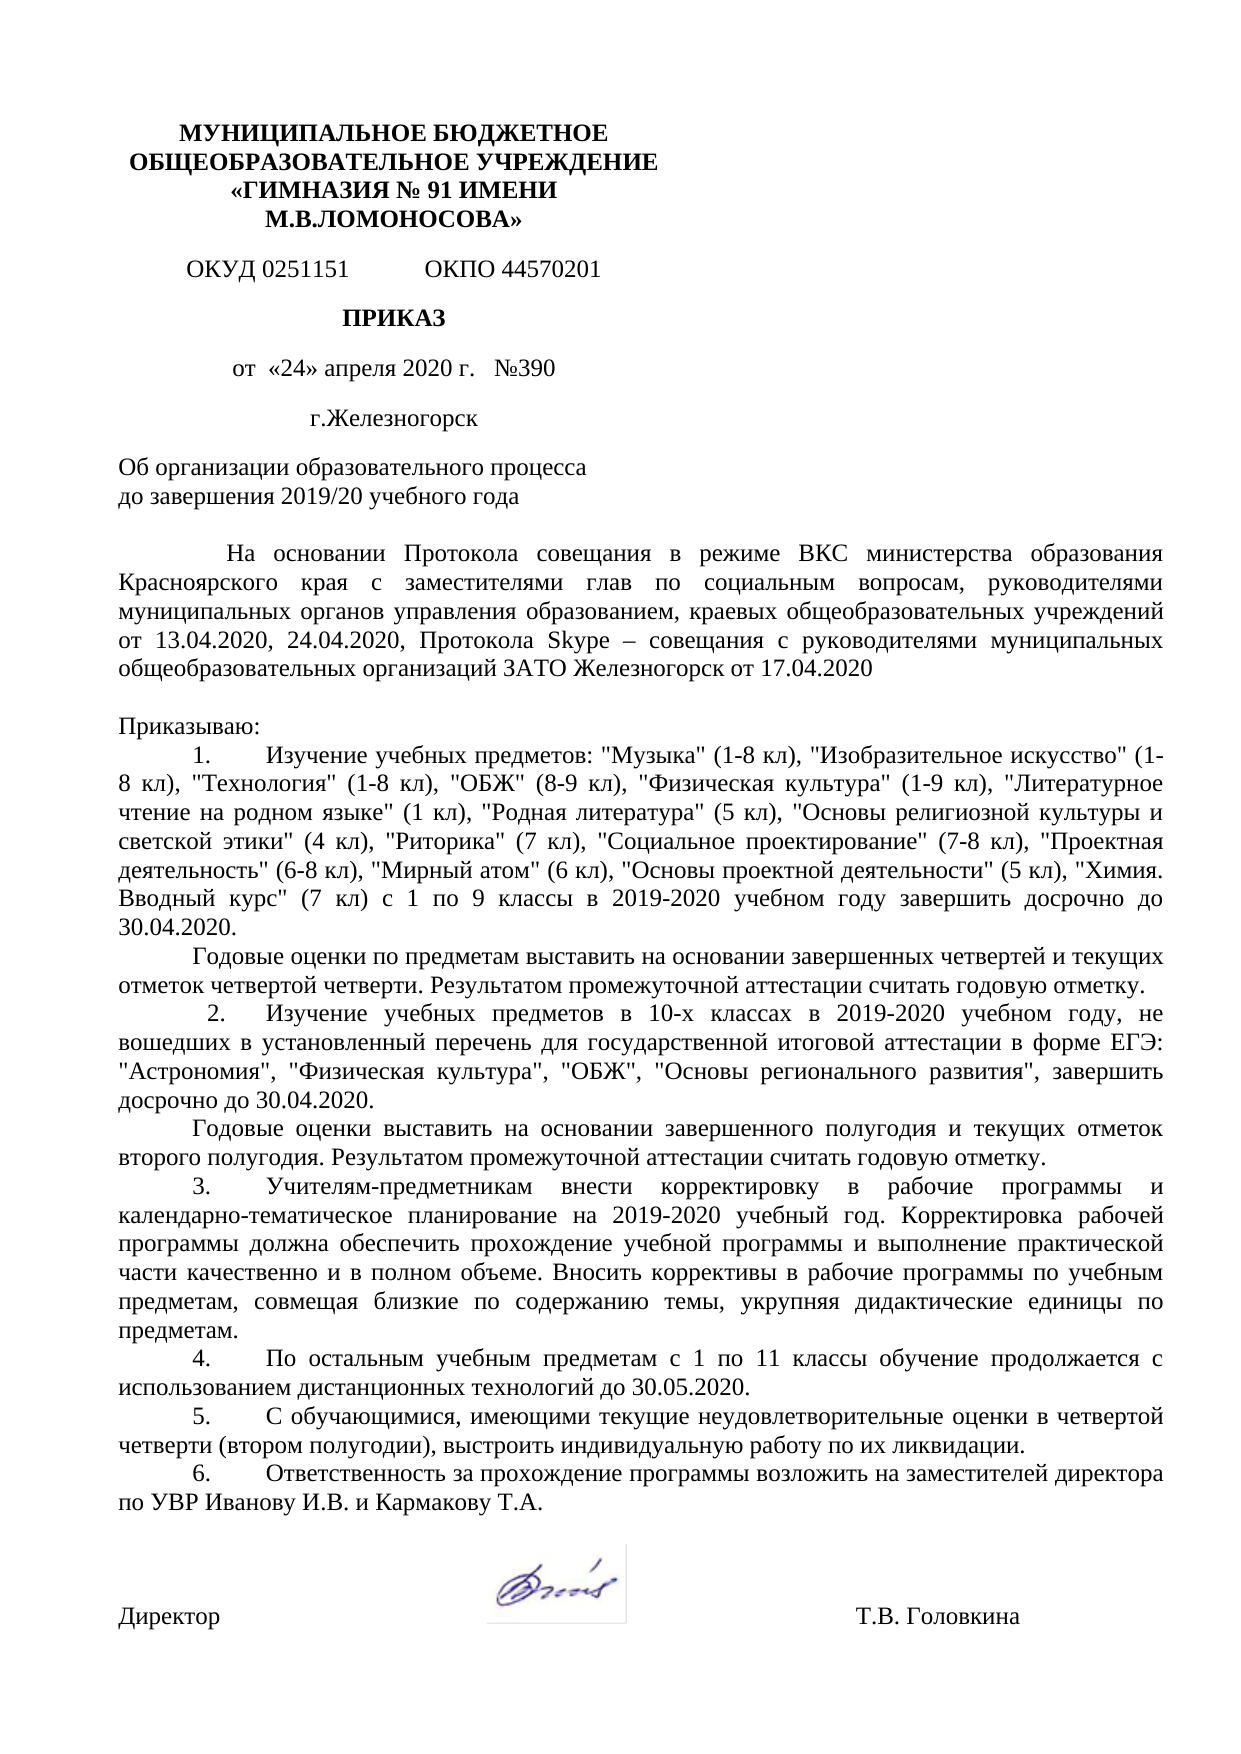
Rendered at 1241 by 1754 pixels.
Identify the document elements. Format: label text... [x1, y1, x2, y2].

list Изучение учебных предметов в 10-х классах в 2019-2020 учебном году, не вошедших в установленный перечень для государственной итоговой аттестации в форме ЕГЭ: "Астрономия", "Физическая культура", "ОБЖ", "Основы регионального развития", завершить досрочно до 30.04.2020. [118, 998, 1164, 1113]
list Учителям-предметникам внести корректировку в рабочие программы и календарно-тематическое планирование на 2019-2020 учебный год. Корректировка рабочей программы должна обеспечить прохождение учебной программы и выполнение практической части качественно и в полном объеме. Вносить коррективы в рабочие программы по учебным предметам, совмещая близкие по содержанию темы, укрупняя дидактические единицы по предметам. [118, 1171, 1164, 1343]
table_cell г.Железногорск [107, 403, 681, 452]
table_cell ПРИКАЗ [107, 304, 681, 353]
text Об организации образовательного процесса [118, 452, 1164, 481]
table_cell от «24» апреля 2020 г. №390 [107, 353, 681, 403]
table_header МУНИЦИПАЛЬНОЕ БЮДЖЕТНОЕ ОБЩЕОБРАЗОВАТЕЛЬНОЕ УЧРЕЖДЕНИЕ «ГИМНАЗИЯ № 91 ИМЕНИ М.В.ЛОМОНОСОВА» [107, 118, 681, 254]
list Изучение учебных предметов: "Музыка" (1-8 кл), "Изобразительное искусство" (1-8 кл), "Технология" (1-8 кл), "ОБЖ" (8-9 кл), "Физическая культура" (1-9 кл), "Литературное чтение на родном языке" (1 кл), "Родная литература" (5 кл), "Основы религиозной культуры и светской этики" (4 кл), "Риторика" (7 кл), "Социальное проектирование" (7-8 кл), "Проектная деятельность" (6-8 кл), "Мирный атом" (6 кл), "Основы проектной деятельности" (5 кл), "Химия. Вводный курс" (7 кл) с 1 по 9 классы в 2019-2020 учебном году завершить досрочно до 30.04.2020. [118, 740, 1164, 941]
list По остальным учебным предметам с 1 по 11 классы обучение продолжается с использованием дистанционных технологий до 30.05.2020. [118, 1343, 1164, 1401]
picture [486, 1544, 628, 1625]
text Приказываю: [118, 711, 1164, 740]
text Годовые оценки по предметам выставить на основании завершенных четвертей и текущих отметок четвертой четверти. Результатом промежуточной аттестации считать годовую отметку. [118, 941, 1164, 998]
list Ответственность за прохождение программы возложить на заместителей директора по УВР Иванову И.В. и Кармакову Т.А. [118, 1458, 1164, 1516]
text На основании Протокола совещания в режиме ВКС министерства образования Красноярского края с заместителями глав по социальным вопросам, руководителями муниципальных органов управления образованием, краевых общеобразовательных учреждений от 13.04.2020, 24.04.2020, Протокола Skype – совещания с руководителями муниципальных общеобразовательных организаций ЗАТО Железногорск от 17.04.2020 [118, 538, 1164, 682]
text до завершения 2019/20 учебного года [118, 481, 1164, 510]
text Директор Т.В. Головкина [118, 1545, 1164, 1630]
text Годовые оценки выставить на основании завершенного полугодия и текущих отметок второго полугодия. Результатом промежуточной аттестации считать годовую отметку. [118, 1113, 1164, 1171]
table_cell ОКУД 0251151 ОКПО 44570201 [107, 254, 681, 303]
list С обучающимися, имеющими текущие неудовлетворительные оценки в четвертой четверти (втором полугодии), выстроить индивидуальную работу по их ликвидации. [118, 1401, 1164, 1458]
